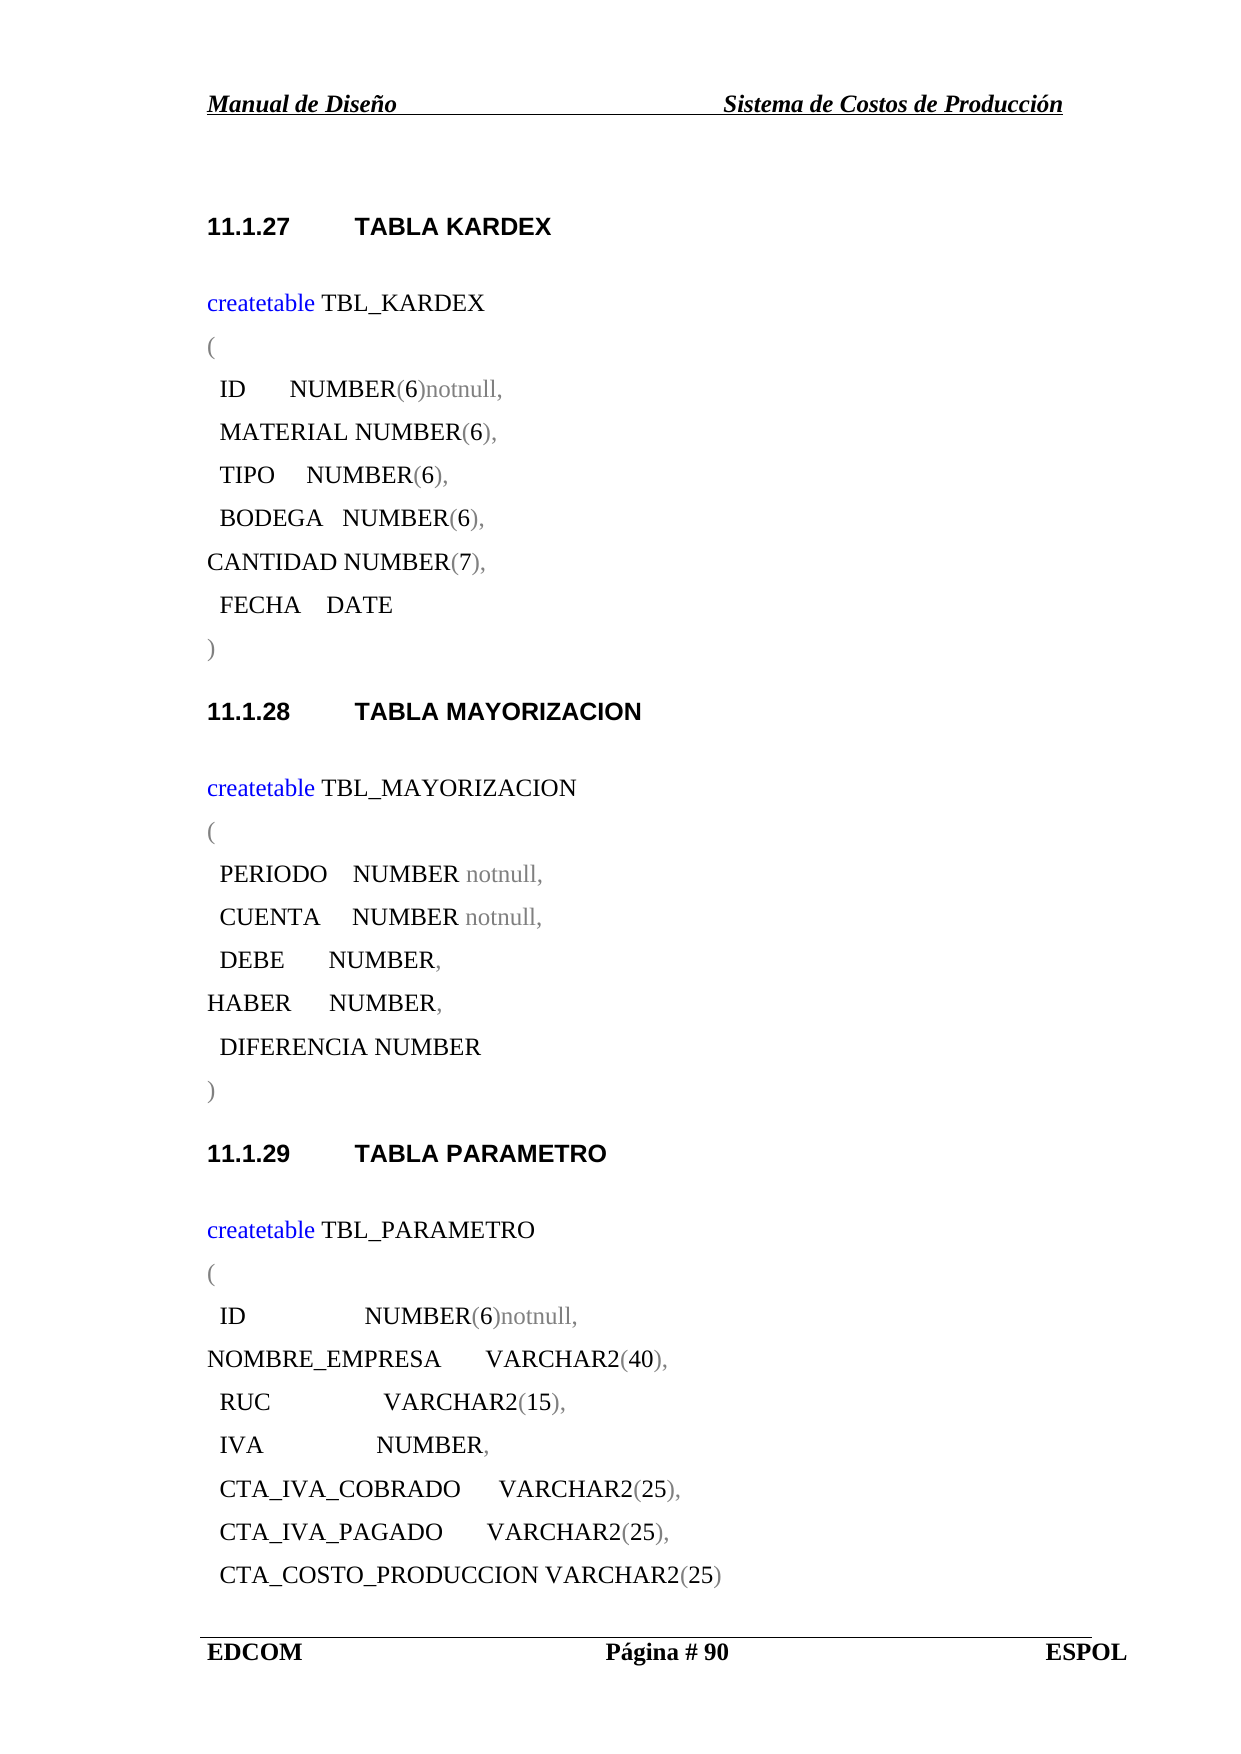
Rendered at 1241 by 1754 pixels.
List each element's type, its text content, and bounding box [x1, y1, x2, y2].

text PERIODO NUMBER notnull, [207, 859, 1092, 888]
text ) [207, 633, 1092, 662]
text CUENTA NUMBER notnull, [207, 902, 1092, 931]
text ( [207, 1258, 1092, 1287]
text createtable TBL_MAYORIZACION [207, 773, 1092, 802]
subtitle TABLA PARAMETRO [207, 1139, 1092, 1167]
text DEBE NUMBER, [207, 945, 1092, 974]
text ID NUMBER(6)notnull, [207, 374, 1092, 403]
text CTA_IVA_PAGADO VARCHAR2(25), [207, 1517, 1092, 1546]
text createtable TBL_PARAMETRO [207, 1215, 1092, 1244]
text ID NUMBER(6)notnull, [207, 1301, 1092, 1330]
text CTA_COSTO_PRODUCCION VARCHAR2(25) [207, 1560, 1092, 1589]
text ( [207, 331, 1092, 360]
text NOMBRE_EMPRESA VARCHAR2(40), [207, 1344, 1092, 1373]
text HABER NUMBER, [207, 988, 1092, 1017]
text IVA NUMBER, [207, 1431, 1092, 1459]
text CANTIDAD NUMBER(7), [207, 547, 1092, 575]
text RUC VARCHAR2(15), [207, 1387, 1092, 1416]
text DIFERENCIA NUMBER [207, 1032, 1092, 1060]
text BODEGA NUMBER(6), [207, 503, 1092, 532]
text CTA_IVA_COBRADO VARCHAR2(25), [207, 1474, 1092, 1502]
text TIPO NUMBER(6), [207, 460, 1092, 489]
subtitle TABLA MAYORIZACION [207, 697, 1092, 726]
text createtable TBL_KARDEX [207, 288, 1092, 317]
text ) [207, 1075, 1092, 1103]
text ( [207, 816, 1092, 845]
text FECHA DATE [207, 590, 1092, 618]
text MATERIAL NUMBER(6), [207, 417, 1092, 446]
subtitle TABLA KARDEX [207, 212, 1092, 240]
